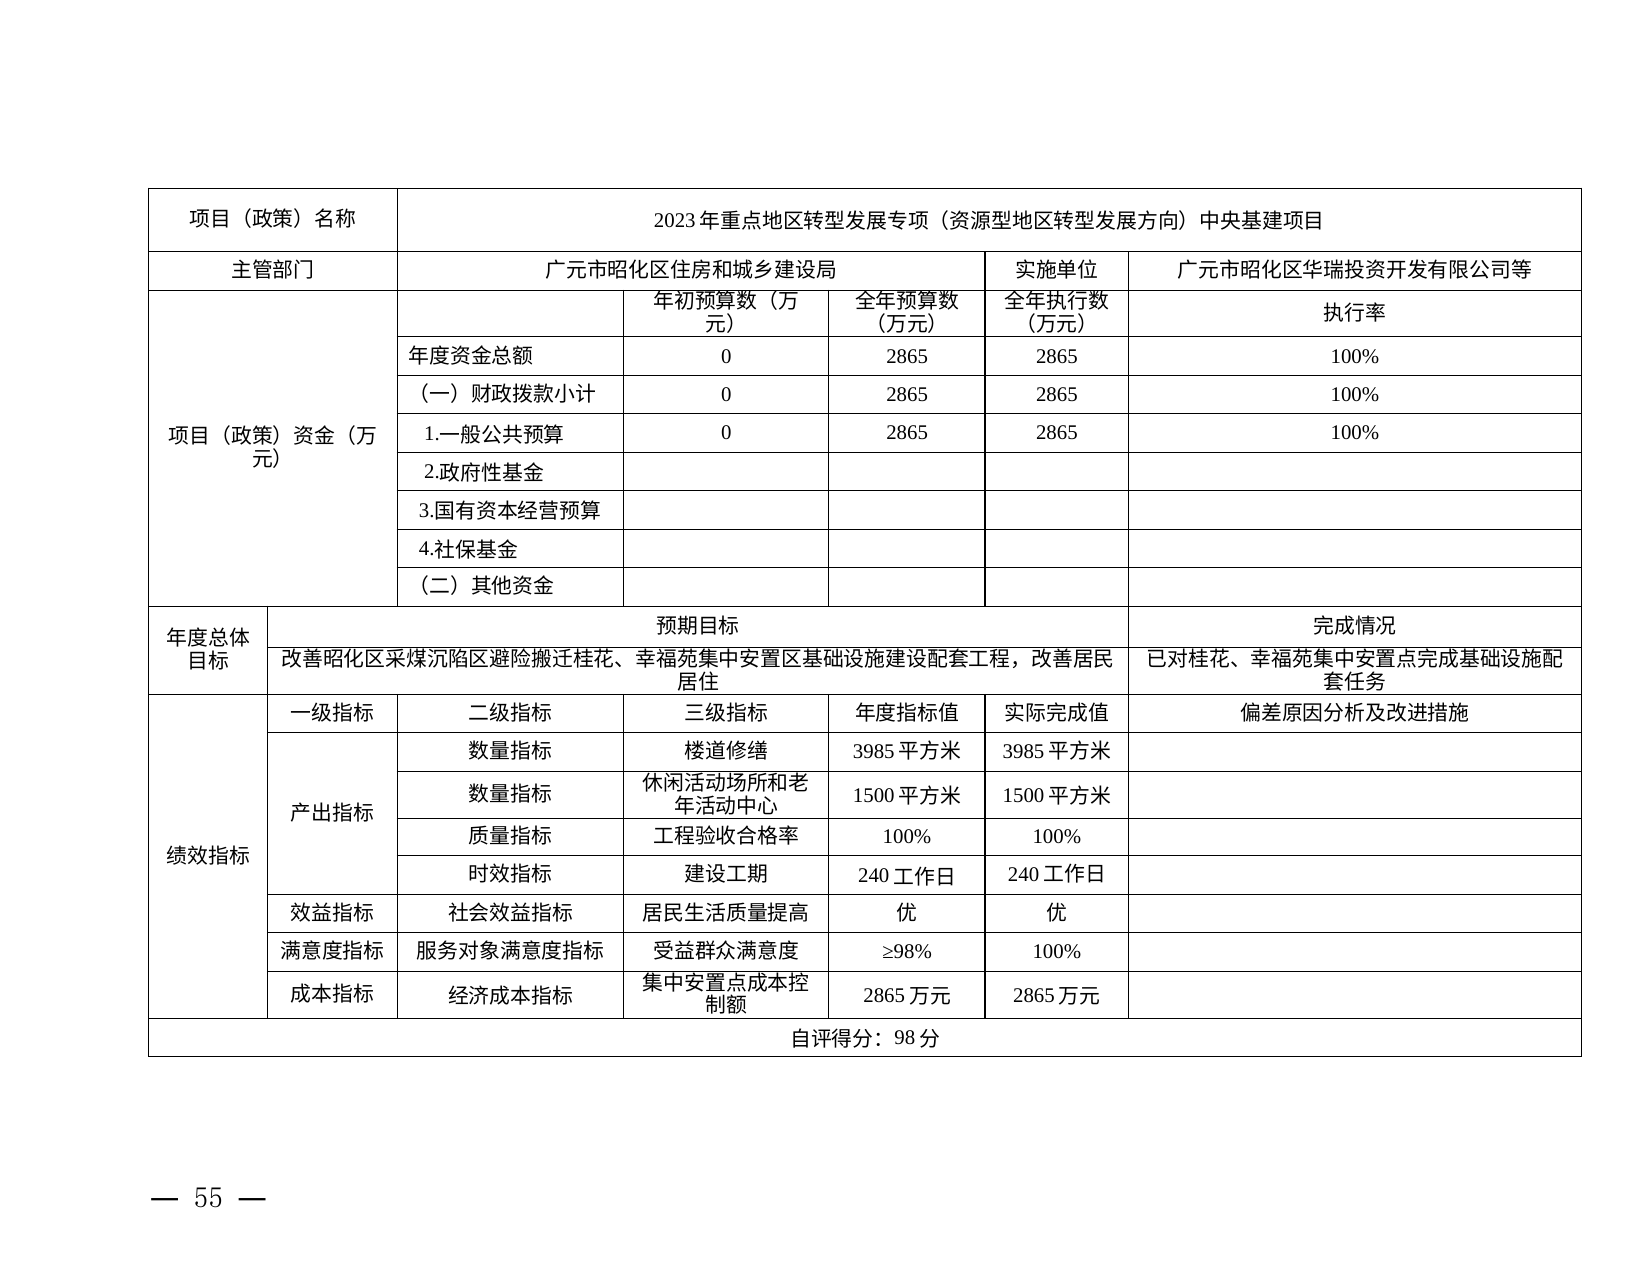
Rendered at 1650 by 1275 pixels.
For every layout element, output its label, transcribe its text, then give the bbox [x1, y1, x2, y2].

table_cell 年度指标值 [829, 695, 984, 732]
table_cell 受益群众满意度 [624, 933, 828, 971]
table_cell 成本指标 [268, 972, 397, 1017]
table_cell （一）财政拨款小计 [398, 376, 623, 413]
table_cell 工程验收合格率 [624, 819, 828, 855]
table_cell 优 [986, 895, 1128, 932]
table_cell 集中安置点成本控制额 [624, 972, 828, 1017]
table_cell 100% [829, 819, 984, 855]
table_cell 2865 [986, 337, 1128, 375]
table_cell 建设工期 [624, 856, 828, 894]
table_cell 优 [829, 895, 984, 932]
table_cell [986, 568, 1128, 606]
table_cell 时效指标 [398, 856, 623, 894]
table_cell 全年执行数（万元） [986, 291, 1128, 336]
table_cell 产出指标 [268, 733, 397, 894]
table_cell 全年预算数（万元） [829, 291, 984, 336]
table_cell 4.社保基金 [398, 530, 623, 567]
table_cell 3985平方米 [986, 733, 1128, 771]
table_cell 楼道修缮 [624, 733, 828, 771]
table_header 2023年重点地区转型发展专项（资源型地区转型发展方向）中央基建项目 [398, 189, 1581, 251]
table_cell [1129, 819, 1581, 855]
table_cell 已对桂花、幸福苑集中安置点完成基础设施配套任务 [1129, 648, 1581, 694]
table_cell 1500平方米 [829, 772, 984, 818]
table_cell 数量指标 [398, 772, 623, 818]
table_cell [1129, 733, 1581, 771]
table_cell [986, 491, 1128, 529]
table_cell 0 [624, 376, 828, 413]
table_cell 100% [1129, 414, 1581, 452]
table_cell [829, 453, 984, 490]
table_cell 质量指标 [398, 819, 623, 855]
table_cell 2.政府性基金 [398, 453, 623, 490]
table_cell 3.国有资本经营预算 [398, 491, 623, 529]
table_cell [986, 530, 1128, 567]
table_cell 主管部门 [149, 252, 397, 289]
table_cell 数量指标 [398, 733, 623, 771]
table_cell [1129, 530, 1581, 567]
table_cell 经济成本指标 [398, 972, 623, 1017]
table_cell [624, 453, 828, 490]
table_cell 100% [986, 819, 1128, 855]
table_cell 二级指标 [398, 695, 623, 732]
table_cell [398, 291, 623, 336]
table_cell 3985平方米 [829, 733, 984, 771]
table_cell 效益指标 [268, 895, 397, 932]
table_cell （二）其他资金 [398, 568, 623, 606]
table_cell 100% [1129, 337, 1581, 375]
table_cell [829, 491, 984, 529]
table_cell 2865 [986, 414, 1128, 452]
table_cell 三级指标 [624, 695, 828, 732]
table_cell 2865 [829, 414, 984, 452]
table_cell 休闲活动场所和老年活动中心 [624, 772, 828, 818]
table_cell [624, 530, 828, 567]
table_cell [1129, 568, 1581, 606]
table_cell 年度总体目标 [149, 607, 267, 694]
table_cell 240工作日 [986, 856, 1128, 894]
table_cell 居民生活质量提高 [624, 895, 828, 932]
table_cell 一级指标 [268, 695, 397, 732]
table_cell [829, 530, 984, 567]
table_cell 年度资金总额 [398, 337, 623, 375]
table_cell [1129, 491, 1581, 529]
table_cell 服务对象满意度指标 [398, 933, 623, 971]
table_cell ≥98% [829, 933, 984, 971]
table_header 项目（政策）名称 [149, 189, 397, 251]
table_cell [1129, 933, 1581, 971]
table_cell [829, 568, 984, 606]
table_cell [1129, 972, 1581, 1017]
table_cell 实际完成值 [986, 695, 1128, 732]
table_cell 年初预算数（万元） [624, 291, 828, 336]
table_cell 预期目标 [268, 607, 1128, 647]
table_cell 2865 [829, 337, 984, 375]
table_cell [986, 453, 1128, 490]
table_cell 2865 [829, 376, 984, 413]
table_cell [1129, 453, 1581, 490]
table_cell 1500平方米 [986, 772, 1128, 818]
table_cell [624, 568, 828, 606]
table_cell 绩效指标 [149, 695, 267, 1017]
table_cell [1129, 772, 1581, 818]
table_cell 满意度指标 [268, 933, 397, 971]
table_cell 2865万元 [829, 972, 984, 1017]
table_cell 完成情况 [1129, 607, 1581, 647]
table_cell 广元市昭化区华瑞投资开发有限公司等 [1129, 252, 1581, 289]
table_cell 社会效益指标 [398, 895, 623, 932]
table_cell 项目（政策）资金（万元） [149, 291, 397, 606]
table_cell 240工作日 [829, 856, 984, 894]
table_cell 自评得分：98分 [149, 1019, 1581, 1056]
table_cell 执行率 [1129, 291, 1581, 336]
table_cell 广元市昭化区住房和城乡建设局 [398, 252, 984, 289]
table_cell 2865万元 [986, 972, 1128, 1017]
table_cell 0 [624, 414, 828, 452]
table_cell 实施单位 [986, 252, 1128, 289]
table_cell 2865 [986, 376, 1128, 413]
table_cell 100% [986, 933, 1128, 971]
table_cell 1.一般公共预算 [398, 414, 623, 452]
table_cell [1129, 895, 1581, 932]
table_cell 改善昭化区采煤沉陷区避险搬迁桂花、幸福苑集中安置区基础设施建设配套工程，改善居民居住 [268, 648, 1128, 694]
table_cell 0 [624, 337, 828, 375]
table_cell [1129, 856, 1581, 894]
table_cell 偏差原因分析及改进措施 [1129, 695, 1581, 732]
table_cell 100% [1129, 376, 1581, 413]
table_cell [624, 491, 828, 529]
